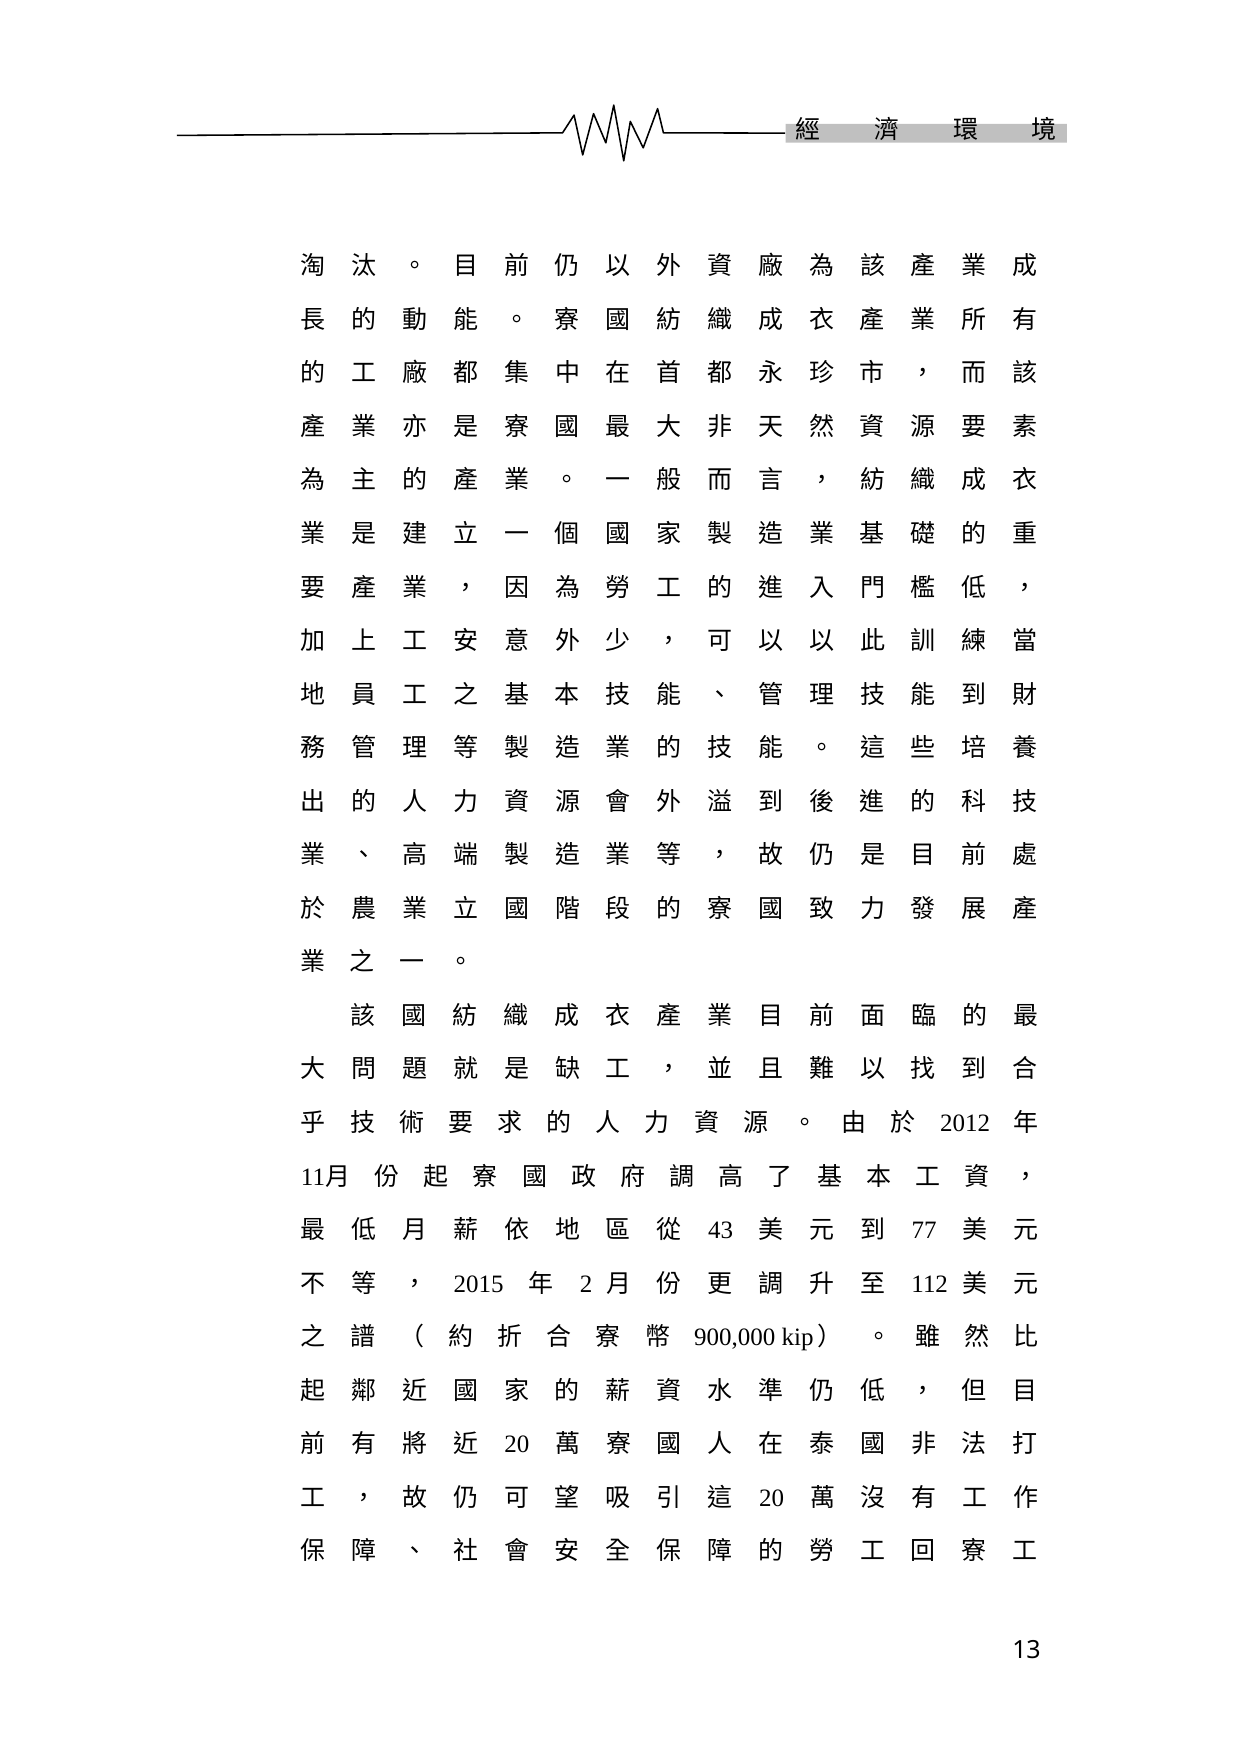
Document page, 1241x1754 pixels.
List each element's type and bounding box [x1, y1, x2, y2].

text [276, 237, 1063, 987]
text [276, 987, 1063, 1576]
